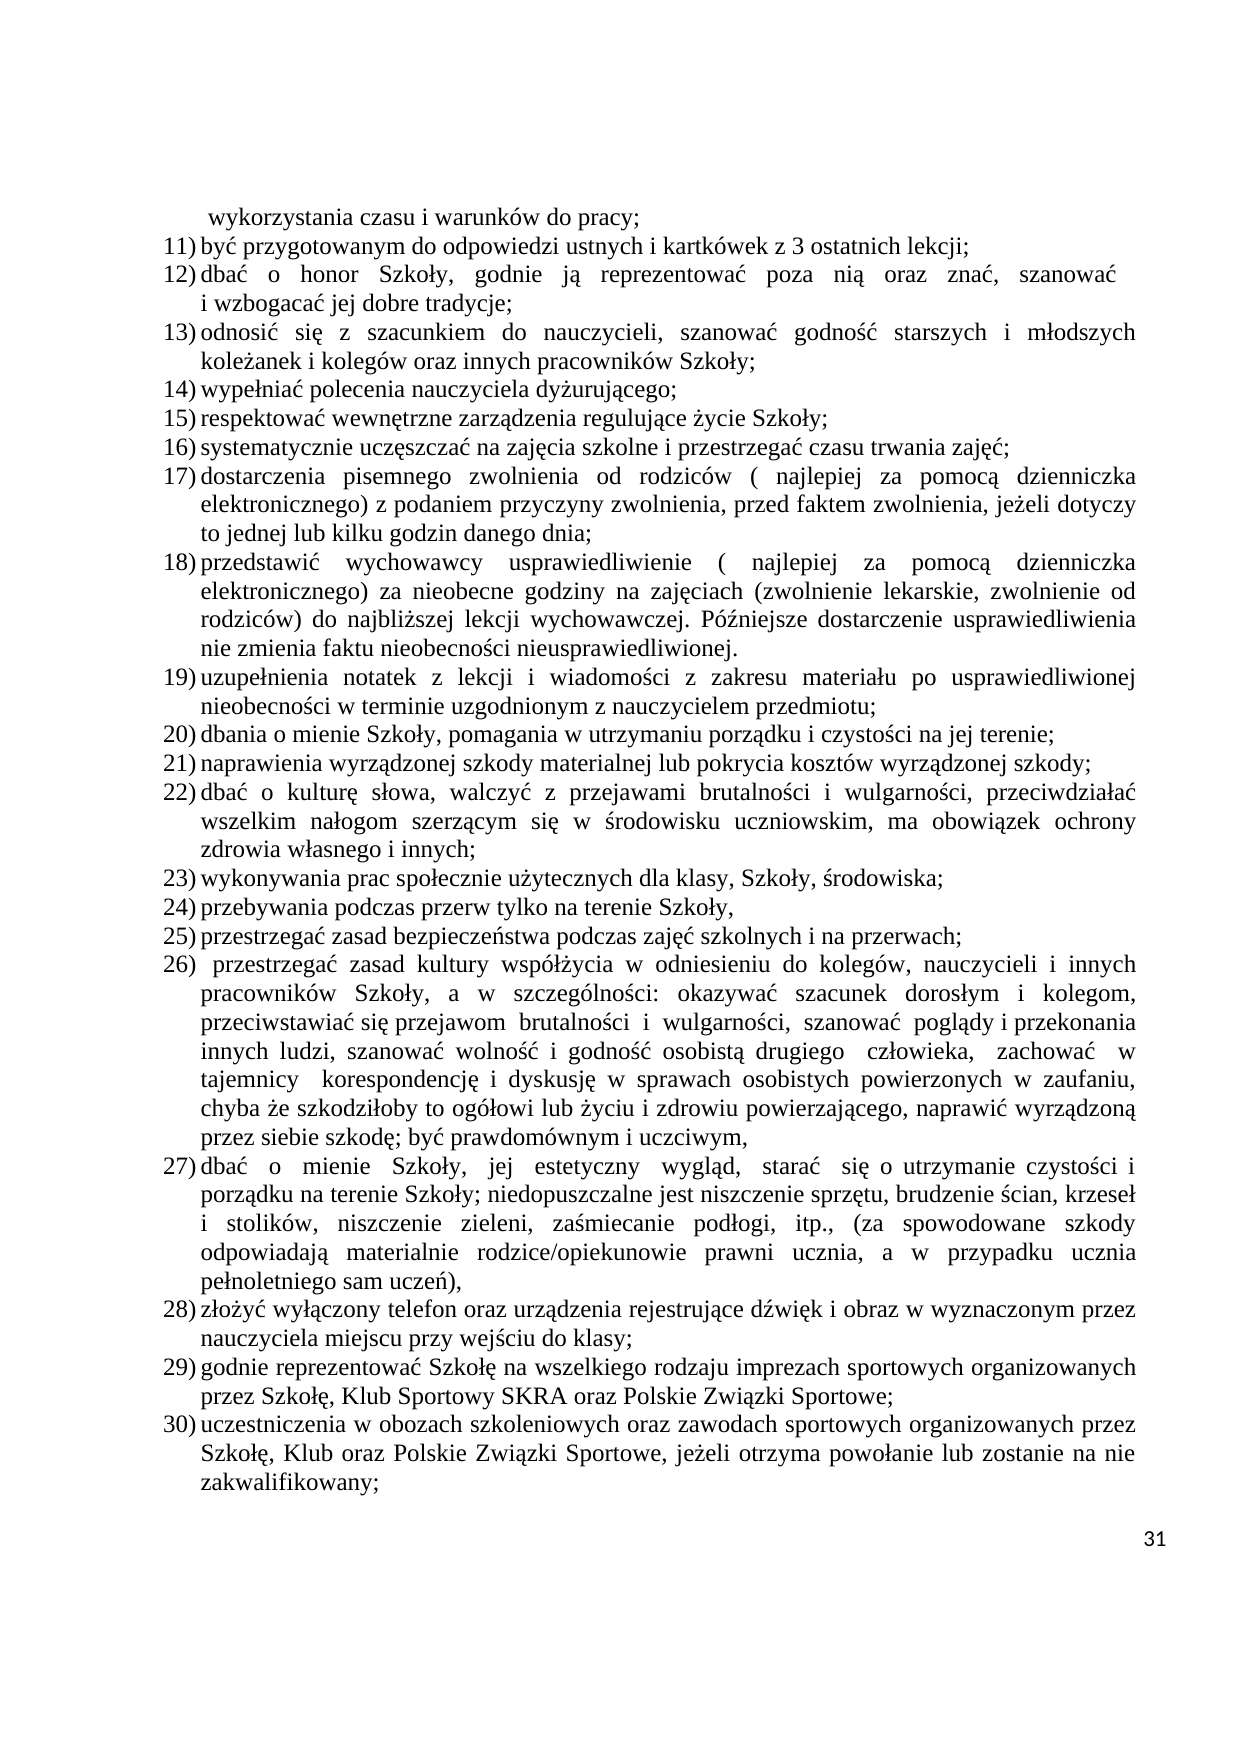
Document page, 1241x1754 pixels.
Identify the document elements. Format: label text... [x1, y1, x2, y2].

list naprawienia wyrządzonej szkody materialnej lub pokrycia kosztów wyrządzonej szkody; [163, 748, 1137, 777]
list uczestniczenia w obozach szkoleniowych oraz zawodach sportowych organizowanych przez Szkołę, Klub oraz Polskie Związki Sportowe, jeżeli otrzyma powołanie lub zostanie na nie zakwalifikowany; [163, 1409, 1137, 1496]
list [171, 202, 1137, 231]
list być przygotowanym do odpowiedzi ustnych i kartkówek z 3 ostatnich lekcji; [163, 231, 1137, 259]
list uzupełnienia notatek z lekcji i wiadomości z zakresu materiału po usprawiedliwionej nieobecności w terminie uzgodnionym z nauczycielem przedmiotu; [163, 662, 1137, 719]
list przestrzegać zasad kultury współżycia w odniesieniu do kolegów, nauczycieli i innych pracowników Szkoły, a w szczególności: okazywać szacunek dorosłym i kolegom, przeciwstawiać się przejawom brutalności i wulgarności, szanować poglądy i przekonania innych ludzi, szanować wolność i godność osobistą drugiego człowieka, zachować w tajemnicy korespondencję i dyskusję w sprawach osobistych powierzonych w zaufaniu, chyba że szkodziłoby to ogółowi lub życiu i zdrowiu powierzającego, naprawić wyrządzoną przez siebie szkodę; być prawdomównym i uczciwym, [163, 949, 1137, 1151]
list złożyć wyłączony telefon oraz urządzenia rejestrujące dźwięk i obraz w wyznaczonym przez nauczyciela miejscu przy wejściu do klasy; [163, 1294, 1137, 1352]
list wypełniać polecenia nauczyciela dyżurującego; [163, 374, 1137, 403]
list dbać o honor Szkoły, godnie ją reprezentować poza nią oraz znać, szanować i wzbogacać jej dobre tradycje; [163, 259, 1137, 317]
list odnosić się z szacunkiem do nauczycieli, szanować godność starszych i młodszych koleżanek i kolegów oraz innych pracowników Szkoły; [163, 317, 1137, 374]
list respektować wewnętrzne zarządzenia regulujące życie Szkoły; [163, 403, 1137, 432]
list dostarczenia pisemnego zwolnienia od rodziców ( najlepiej za pomocą dzienniczka elektronicznego) z podaniem przyczyny zwolnienia, przed faktem zwolnienia, jeżeli dotyczy to jednej lub kilku godzin danego dnia; [163, 461, 1137, 547]
list dbania o mienie Szkoły, pomagania w utrzymaniu porządku i czystości na jej terenie; [163, 719, 1137, 748]
list przestrzegać zasad bezpieczeństwa podczas zajęć szkolnych i na przerwach; [163, 921, 1137, 949]
list dbać o mienie Szkoły, jej estetyczny wygląd, starać się o utrzymanie czystości i porządku na terenie Szkoły; niedopuszczalne jest niszczenie sprzętu, brudzenie ścian, krzeseł i stolików, niszczenie zieleni, zaśmiecanie podłogi, itp., (za spowodowane szkody odpowiadają materialnie rodzice/opiekunowie prawni ucznia, a w przypadku ucznia pełnoletniego sam uczeń), [163, 1151, 1137, 1294]
list przebywania podczas przerw tylko na terenie Szkoły, [163, 892, 1137, 921]
list godnie reprezentować Szkołę na wszelkiego rodzaju imprezach sportowych organizowanych przez Szkołę, Klub Sportowy SKRA oraz Polskie Związki Sportowe; [163, 1352, 1137, 1409]
list przedstawić wychowawcy usprawiedliwienie ( najlepiej za pomocą dzienniczka elektronicznego) za nieobecne godziny na zajęciach (zwolnienie lekarskie, zwolnienie od rodziców) do najbliższej lekcji wychowawczej. Późniejsze dostarczenie usprawiedliwienia nie zmienia faktu nieobecności nieusprawiedliwionej. [163, 547, 1137, 662]
list dbać o kulturę słowa, walczyć z przejawami brutalności i wulgarności, przeciwdziałać wszelkim nałogom szerzącym się w środowisku uczniowskim, ma obowiązek ochrony zdrowia własnego i innych; [163, 777, 1137, 863]
list wykonywania prac społecznie użytecznych dla klasy, Szkoły, środowiska; [163, 863, 1137, 892]
list systematycznie uczęszczać na zajęcia szkolne i przestrzegać czasu trwania zajęć; [163, 432, 1137, 461]
